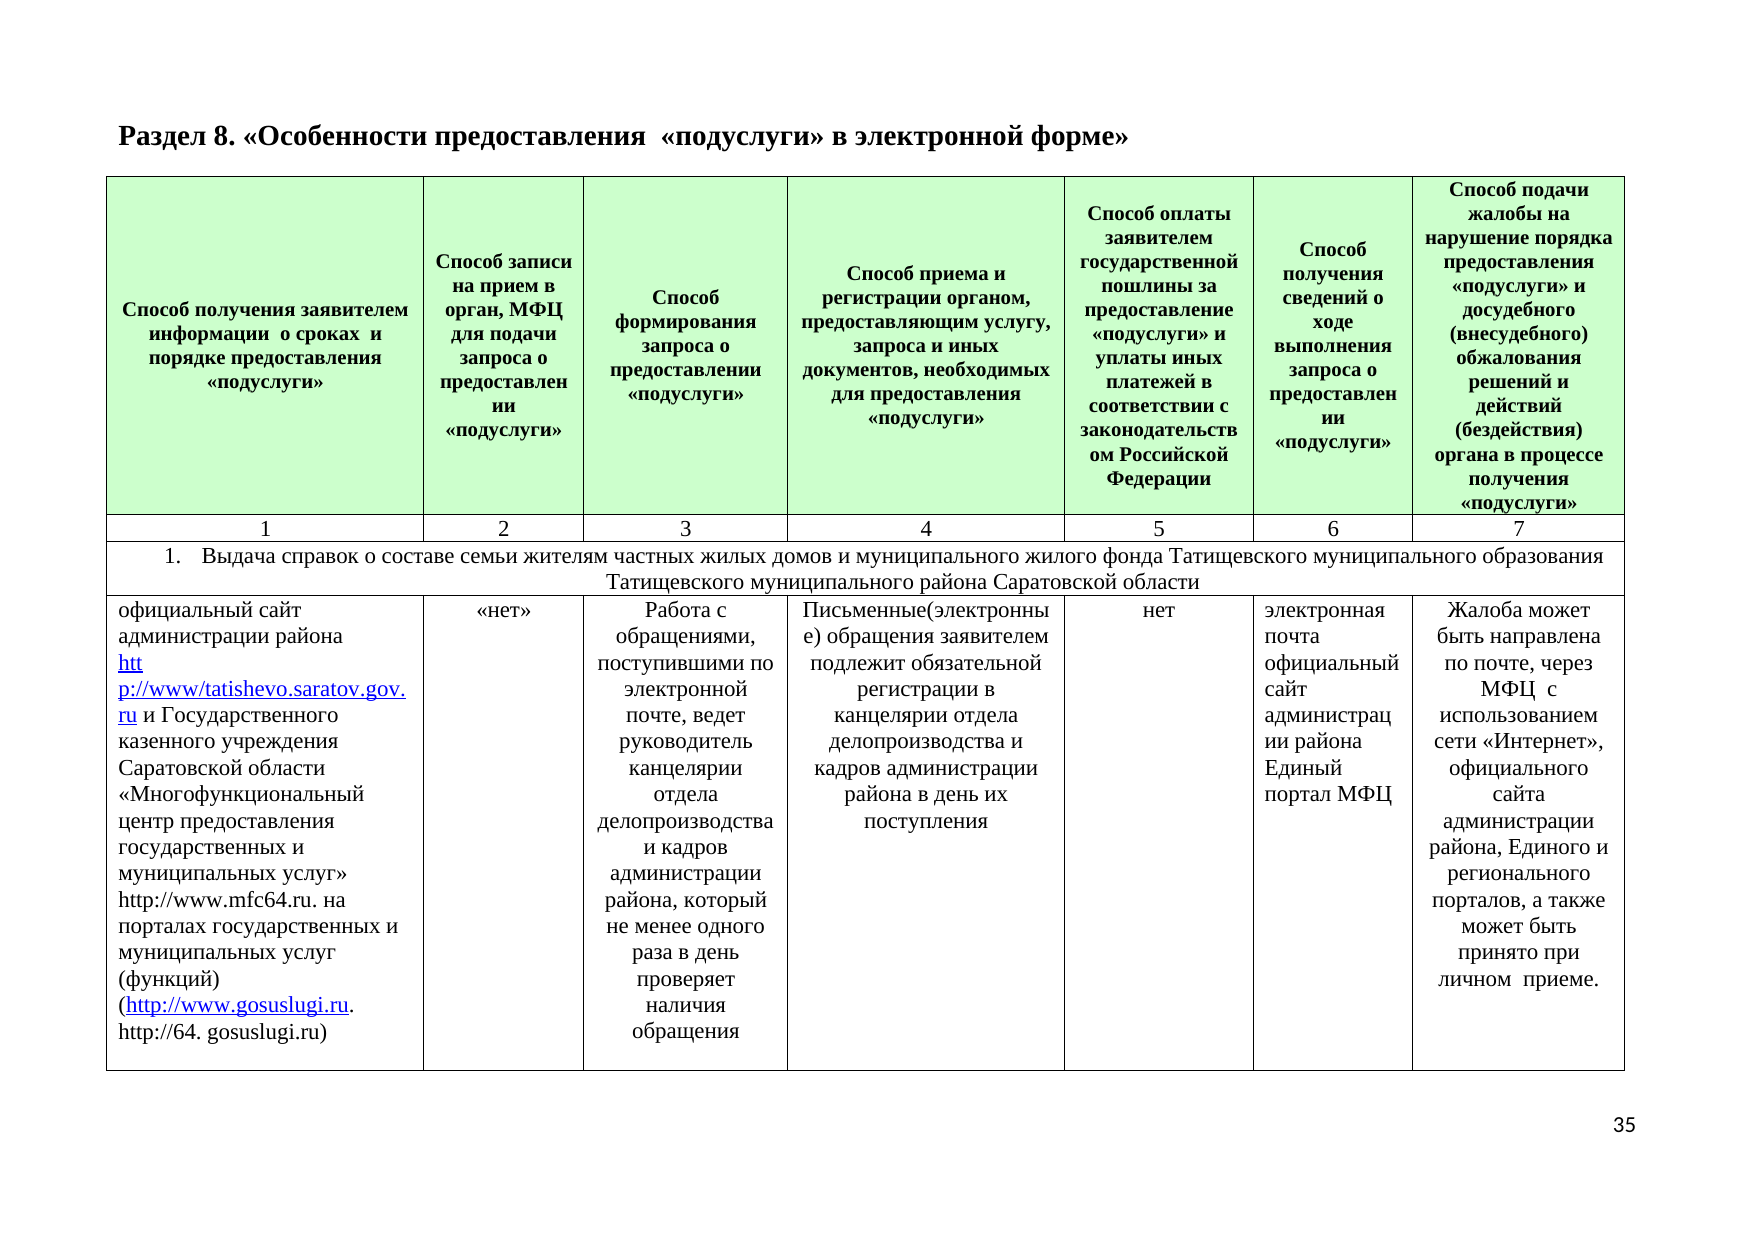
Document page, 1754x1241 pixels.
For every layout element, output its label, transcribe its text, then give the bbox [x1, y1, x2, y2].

table_cell 6 [1254, 515, 1412, 541]
table_cell «нет» [424, 596, 583, 1070]
table_cell нет [1065, 596, 1253, 1070]
table_cell 4 [788, 515, 1064, 541]
table_cell Работа с обращениями, поступившими по электронной почте, ведет руководитель канцелярии отдела делопроизводства и кадров администрации района, который не менее одного раза в день проверяет наличия обращения [584, 596, 787, 1070]
text Раздел 8. «Особенности предоставления «подуслуги» в электронной форме» [118, 118, 1636, 152]
table_cell 5 [1065, 515, 1253, 541]
table_cell Письменные(электронные) обращения заявителем подлежит обязательной регистрации в канцелярии отдела делопроизводства и кадров администрации района в день их поступления [788, 596, 1064, 1070]
table_cell Выдача справок о составе семьи жителям частных жилых домов и муниципального жилого фонда Татищевского муниципального образования Татищевского муниципального района Саратовской области [107, 542, 1624, 595]
table_cell электронная почта официальный сайт администрации района Единый портал МФЦ [1254, 596, 1412, 1070]
table_header Способ получения заявителем информации о сроках и порядке предоставления «подуслуги» [107, 177, 423, 514]
table_header Способ приема и регистрации органом, предоставляющим услугу, запроса и иных документов, необходимых для предоставления «подуслуги» [788, 177, 1064, 514]
table_header Способ подачи жалобы на нарушение порядка предоставления «подуслуги» и досудебного (внесудебного) обжалования решений и действий (бездействия) органа в процессе получения «подуслуги» [1413, 177, 1624, 514]
table_header Способ оплаты заявителем государственной пошлины за предоставление «подуслуги» и уплаты иных платежей в соответствии с законодательством Российской Федерации [1065, 177, 1253, 514]
table_cell 3 [584, 515, 787, 541]
table_cell официальный сайт администрации района http://www/tatishevo.saratov.gov.ru и Государственного казенного учреждения Саратовской области «Многофункциональный центр предоставления государственных и муниципальных услуг» http://www.mfc64.ru. на порталах государственных и муниципальных услуг (функций) (http://www.gosuslugi.ru. http://64. gosuslugi.ru) [107, 596, 423, 1070]
table_cell 1 [107, 515, 423, 541]
table_header Способ формирования запроса о предоставлении «подуслуги» [584, 177, 787, 514]
table_cell Жалоба может быть направлена по почте, через МФЦ с использованием сети «Интернет», официального сайта администрации района, Единого и регионального порталов, а также может быть принято при личном приеме. [1413, 596, 1624, 1070]
table_cell 7 [1413, 515, 1624, 541]
table_cell 2 [424, 515, 583, 541]
table_header Способ получения сведений о ходе выполнения запроса о предоставлении «подуслуги» [1254, 177, 1412, 514]
table_header Способ записи на прием в орган, МФЦ для подачи запроса о предоставлении «подуслуги» [424, 177, 583, 514]
